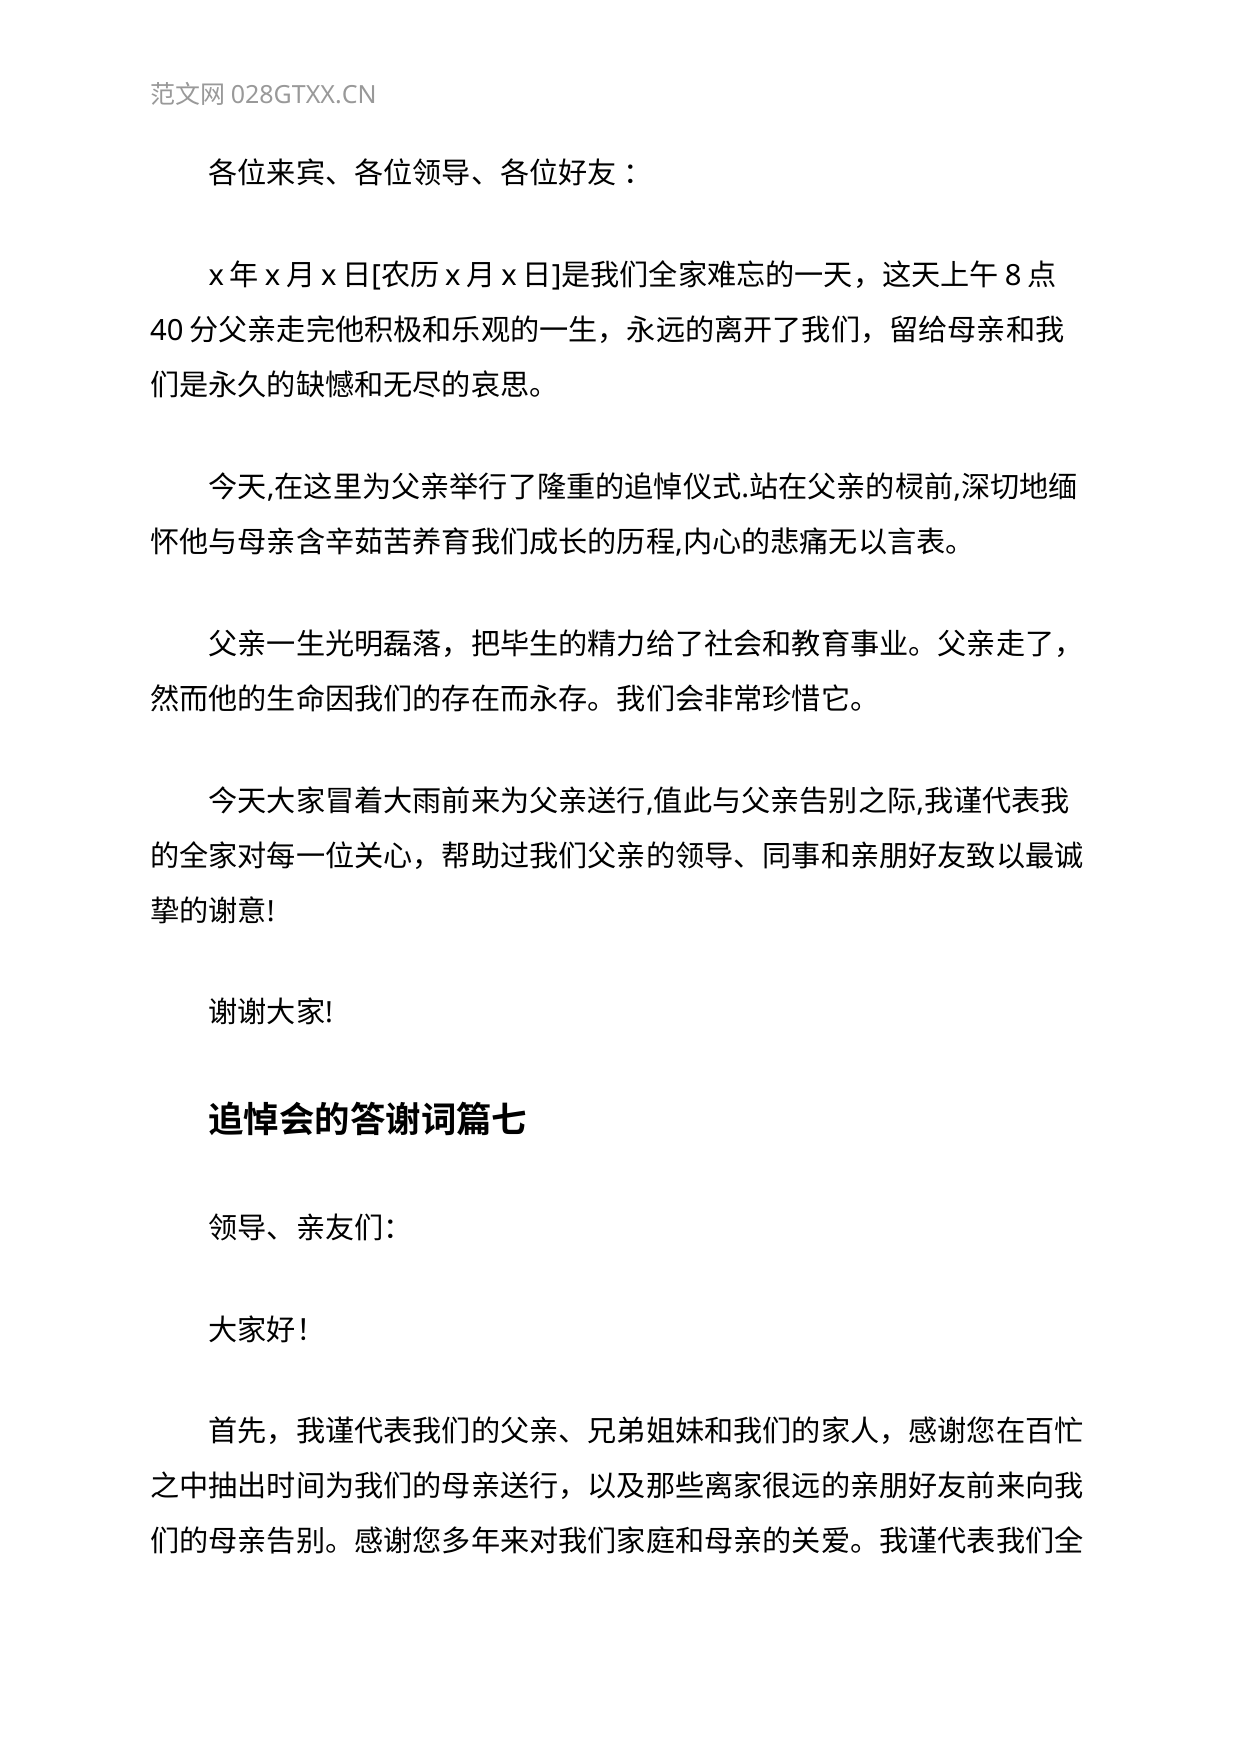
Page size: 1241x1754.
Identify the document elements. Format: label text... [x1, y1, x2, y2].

text 今天,在这里为父亲举行了隆重的追悼仪式.站在父亲的棂前,深切地缅怀他与母亲含辛茹苦养育我们成长的历程,内心的悲痛无以言表。 [150, 463, 1090, 561]
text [150, 1408, 1090, 1560]
text 父亲一生光明磊落，把毕生的精力给了社会和教育事业。父亲走了，然而他的生命因我们的存在而永存。我们会非常珍惜它。 [150, 621, 1090, 718]
text 谢谢大家! [150, 989, 1090, 1031]
text 追悼会的答谢词篇七 [150, 1091, 1090, 1142]
text 各位来宾、各位领导、各位好友 ： [150, 150, 1090, 192]
text 领导、亲友们： [150, 1204, 1090, 1247]
text x年x月x日[农历x月x日]是我们全家难忘的一天，这天上午8点40分父亲走完他积极和乐观的一生，永远的离开了我们，留给母亲和我们是永久的缺憾和无尽的哀思。 [150, 252, 1090, 404]
text 大家好！ [150, 1306, 1090, 1348]
text 今天大家冒着大雨前来为父亲送行,值此与父亲告别之际,我谨代表我的全家对每一位关心，帮助过我们父亲的领导、同事和亲朋好友致以最诚挚的谢意! [150, 777, 1090, 929]
